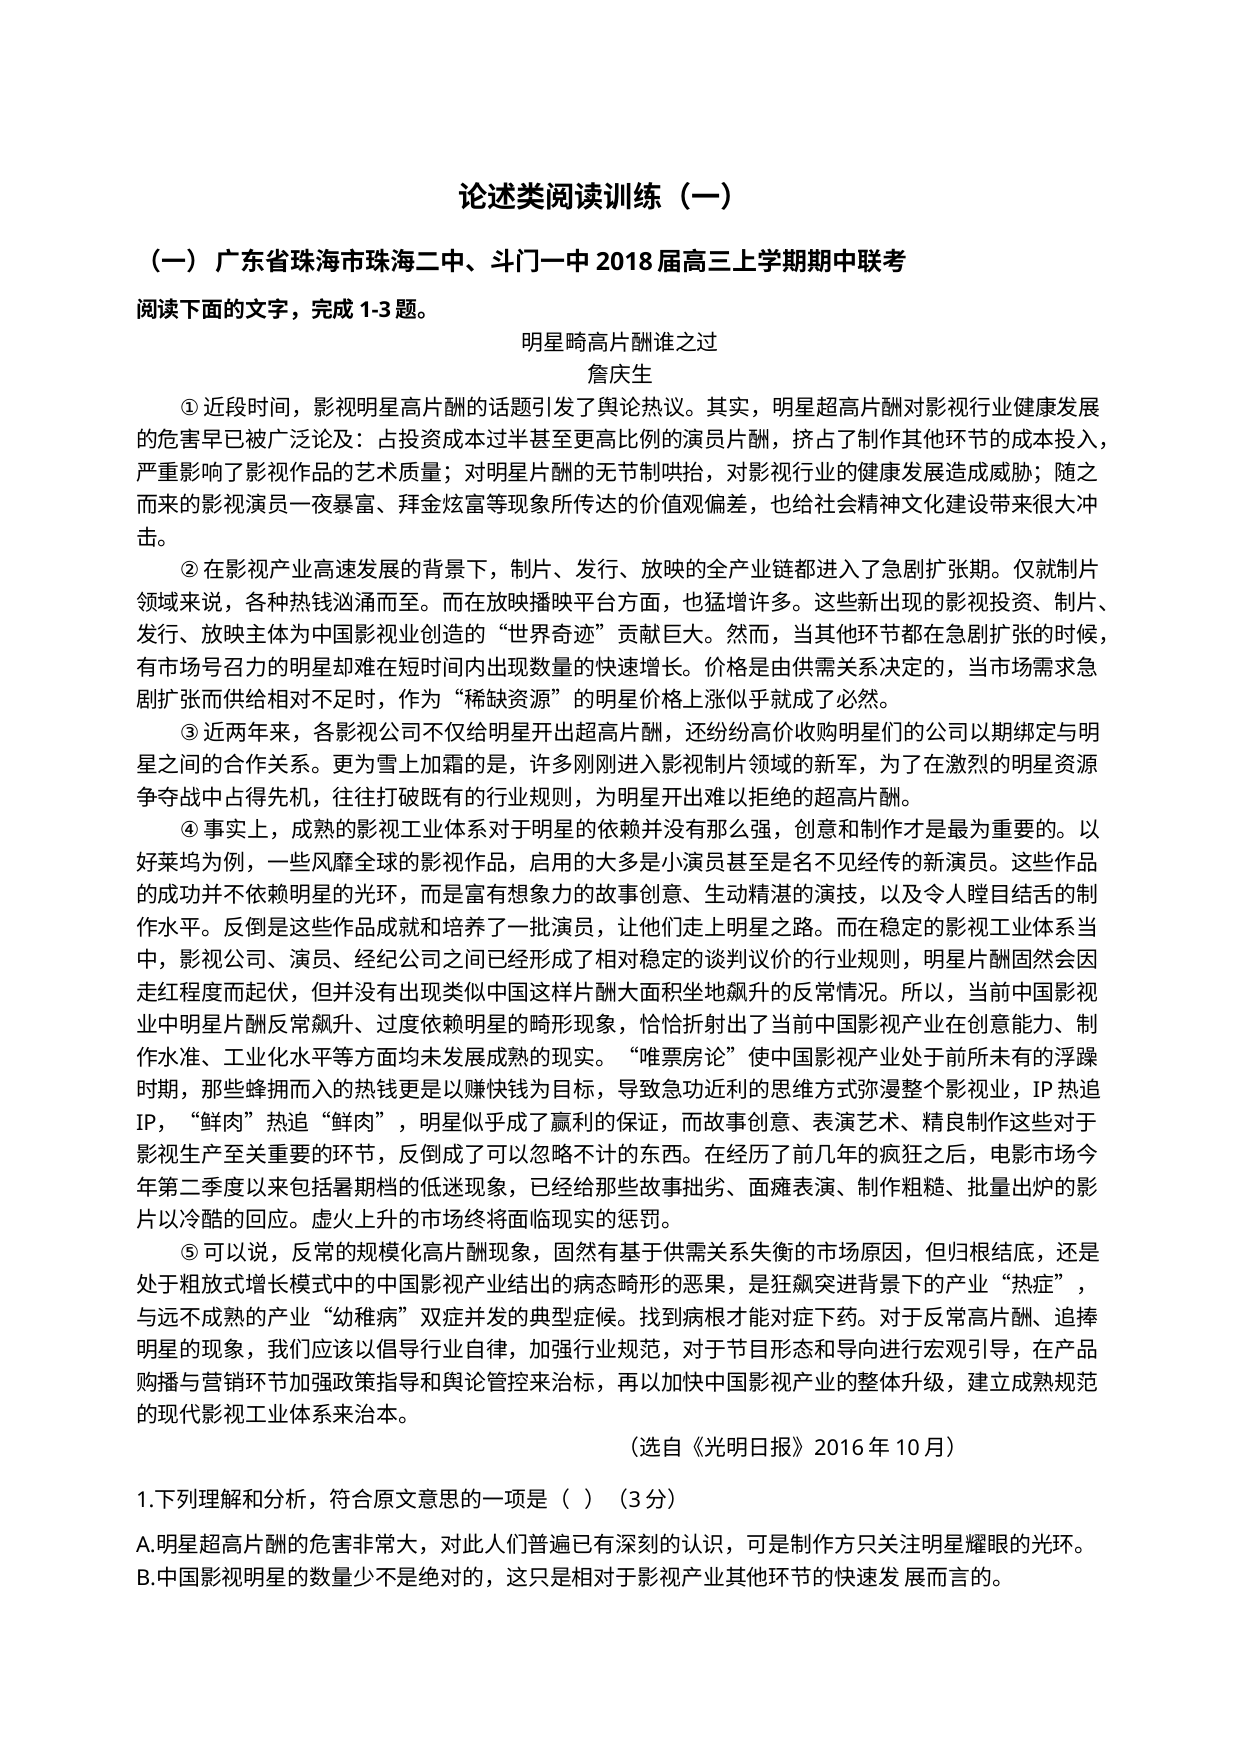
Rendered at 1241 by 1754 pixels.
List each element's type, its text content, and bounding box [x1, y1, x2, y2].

text 1.下列理解和分析，符合原文意思的一项是（ ）（3分） [136, 1462, 1104, 1527]
text 阅读下面的文字，完成1-3题。 [136, 292, 1104, 324]
text B.中国影视明星的数量少不是绝对的，这只是相对于影视产业其他环节的快速发 展而言的。 [136, 1559, 1104, 1592]
text 詹庆生 [136, 357, 1104, 389]
list 广东省珠海市珠海二中、斗门一中2018届高三上学期期中联考 [136, 227, 1104, 292]
text 明星畸高片酬谁之过 [136, 324, 1104, 357]
text （选自《光明日报》2016年10月） [136, 1429, 1104, 1462]
text ④事实上，成熟的影视工业体系对于明星的依赖并没有那么强，创意和制作才是最为重要的。以好莱坞为例，一些风靡全球的影视作品，启用的大多是小演员甚至是名不见经传的新演员。这些作品的成功并不依赖明星的光环，而是富有想象力的故事创意、生动精湛的演技，以及令人瞠目结舌的制作水平。反倒是这些作品成就和培养了一批演员，让他们走上明星之路。而在稳定的影视工业体系当中，影视公司、演员、经纪公司之间已经形成了相对稳定的谈判议价的行业规则，明星片酬固然会因走红程度而起伏，但并没有出现类似中国这样片酬大面积坐地飙升的反常情况。所以，当前中国影视业中明星片酬反常飙升、过度依赖明星的畸形现象，恰恰折射出了当前中国影视产业在创意能力、制作水准、工业化水平等方面均未发展成熟的现实。“唯票房论”使中国影视产业处于前所未有的浮躁时期，那些蜂拥而入的热钱更是以赚快钱为目标，导致急功近利的思维方式弥漫整个影视业，IP热追IP，“鲜肉”热追“鲜肉”，明星似乎成了赢利的保证，而故事创意、表演艺术、精良制作这些对于影视生产至关重要的环节，反倒成了可以忽略不计的东西。在经历了前几年的疯狂之后，电影市场今年第二季度以来包括暑期档的低迷现象，已经给那些故事拙劣、面瘫表演、制作粗糙、批量出炉的影片以冷酷的回应。虚火上升的市场终将面临现实的惩罚。 [136, 812, 1104, 1234]
text ①近段时间，影视明星高片酬的话题引发了舆论热议。其实，明星超高片酬对影视行业健康发展的危害早已被广泛论及：占投资成本过半甚至更高比例的演员片酬，挤占了制作其他环节的成本投入，严重影响了影视作品的艺术质量；对明星片酬的无节制哄抬，对影视行业的健康发展造成威胁；随之而来的影视演员一夜暴富、拜金炫富等现象所传达的价值观偏差，也给社会精神文化建设带来很大冲击。 [136, 389, 1104, 552]
text ②在影视产业高速发展的背景下，制片、发行、放映的全产业链都进入了急剧扩张期。仅就制片领域来说，各种热钱汹涌而至。而在放映播映平台方面，也猛增许多。这些新出现的影视投资、制片、发行、放映主体为中国影视业创造的“世界奇迹”贡献巨大。然而，当其他环节都在急剧扩张的时候，有市场号召力的明星却难在短时间内出现数量的快速增长。价格是由供需关系决定的，当市场需求急剧扩张而供给相对不足时，作为“稀缺资源”的明星价格上涨似乎就成了必然。 [136, 552, 1104, 714]
text ③近两年来，各影视公司不仅给明星开出超高片酬，还纷纷高价收购明星们的公司以期绑定与明星之间的合作关系。更为雪上加霜的是，许多刚刚进入影视制片领域的新军，为了在激烈的明星资源争夺战中占得先机，往往打破既有的行业规则，为明星开出难以拒绝的超高片酬。 [136, 714, 1104, 812]
text A.明星超高片酬的危害非常大，对此人们普遍已有深刻的认识，可是制作方只关注明星耀眼的光环。 [136, 1527, 1104, 1559]
text ⑤可以说，反常的规模化高片酬现象，固然有基于供需关系失衡的市场原因，但归根结底，还是处于粗放式增长模式中的中国影视产业结出的病态畸形的恶果，是狂飙突进背景下的产业“热症”，与远不成熟的产业“幼稚病”双症并发的典型症候。找到病根才能对症下药。对于反常高片酬、追捧明星的现象，我们应该以倡导行业自律，加强行业规范，对于节目形态和导向进行宏观引导，在产品购播与营销环节加强政策指导和舆论管控来治标，再以加快中国影视产业的整体升级，建立成熟规范的现代影视工业体系来治本。 [136, 1234, 1104, 1429]
text 论述类阅读训练（一） [136, 162, 1104, 227]
